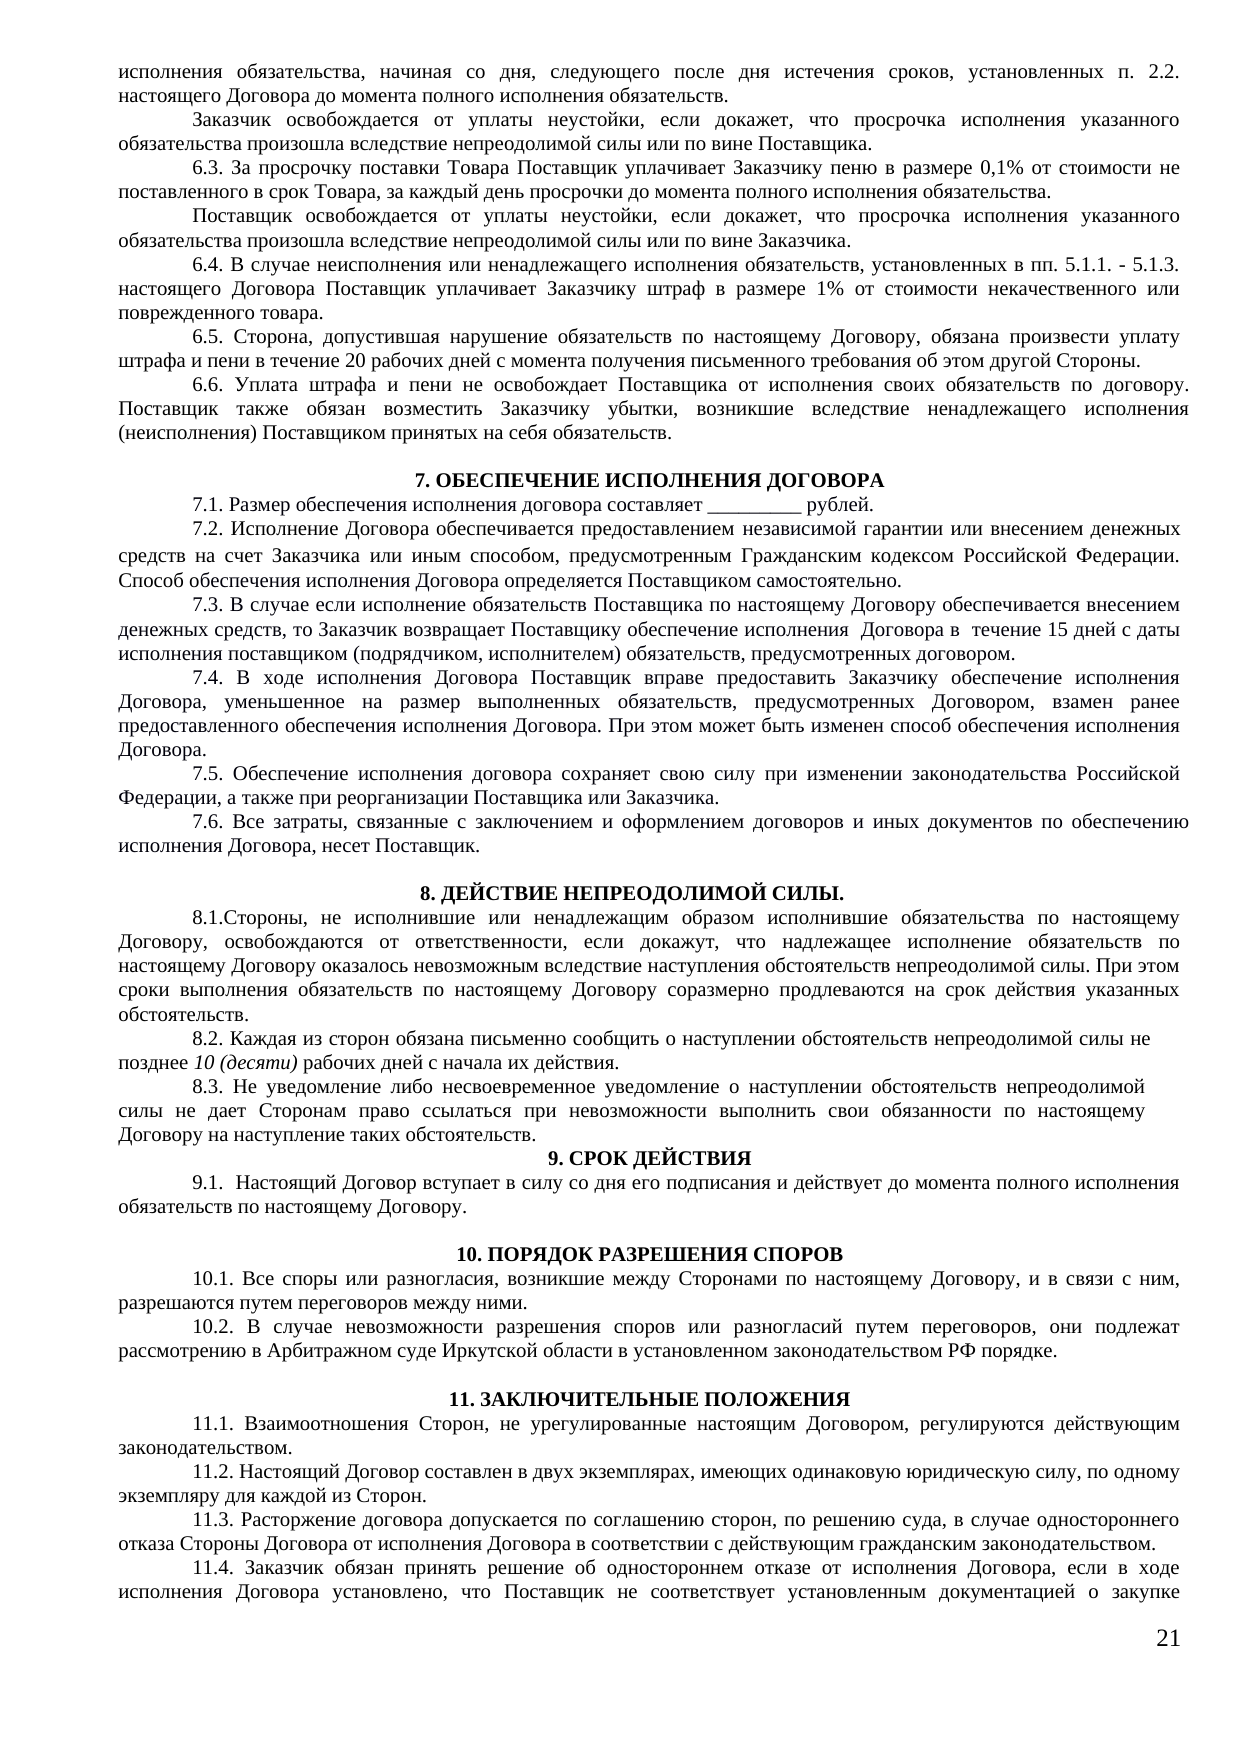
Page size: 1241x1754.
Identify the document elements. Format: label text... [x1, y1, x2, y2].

text 11. ЗАКЛЮЧИТЕЛЬНЫЕ ПОЛОЖЕНИЯ [118, 1386, 1181, 1411]
text 9.1. Настоящий Договор вступает в силу со дня его подписания и действует до момента полного исполнения обязательств по настоящему Договору. [118, 1170, 1181, 1218]
text 7.5. Обеспечение исполнения договора сохраняет свою силу при изменении законодательства Российской Федерации, а также при реорганизации Поставщика или Заказчика. [118, 761, 1181, 809]
text 6.4. В случае неисполнения или ненадлежащего исполнения обязательств, установленных в пп. 5.1.1. - 5.1.3. настоящего Договора Поставщик уплачивает Заказчику штраф в размере 1% от стоимости некачественного или поврежденного товара. [118, 252, 1181, 324]
text 7.4. В ходе исполнения Договора Поставщик вправе предоставить Заказчику обеспечение исполнения Договора, уменьшенное на размер выполненных обязательств, предусмотренных Договором, взамен ранее предоставленного обеспечения исполнения Договора. При этом может быть изменен способ обеспечения исполнения Договора. [118, 664, 1181, 761]
text 10.2. В случае невозможности разрешения споров или разногласий путем переговоров, они подлежат рассмотрению в Арбитражном суде Иркутской области в установленном законодательством РФ порядке. [118, 1314, 1181, 1362]
text 11.3. Расторжение договора допускается по соглашению сторон, по решению суда, в случае одностороннего отказа Стороны Договора от исполнения Договора в соответствии с действующим гражданским законодательством. [118, 1507, 1181, 1555]
text 8.3. Не уведомление либо несвоевременное уведомление о наступлении обстоятельств непреодолимой силы не дает Сторонам право ссылаться при невозможности выполнить свои обязанности по настоящему Договору на наступление таких обстоятельств. [118, 1074, 1146, 1146]
text 8.1.Стороны, не исполнившие или ненадлежащим образом исполнившие обязательства по настоящему Договору, освобождаются от ответственности, если докажут, что надлежащее исполнение обязательств по настоящему Договору оказалось невозможным вследствие наступления обстоятельств непреодолимой силы. При этом сроки выполнения обязательств по настоящему Договору соразмерно продлеваются на срок действия указанных обстоятельств. [118, 905, 1181, 1026]
text 9. СРОК ДЕЙСТВИЯ [118, 1146, 1181, 1170]
text 8.2. Каждая из сторон обязана письменно сообщить о наступлении обстоятельств непреодолимой силы не позднее 10 (десяти) рабочих дней с начала их действия. [118, 1026, 1152, 1074]
text 11.2. Настоящий Договор составлен в двух экземплярах, имеющих одинаковую юридическую силу, по одному экземпляру для каждой из Сторон. [118, 1459, 1181, 1507]
text 6.6. Уплата штрафа и пени не освобождает Поставщика от исполнения своих обязательств по договору. Поставщик также обязан возместить Заказчику убытки, возникшие вследствие ненадлежащего исполнения (неисполнения) Поставщиком принятых на себя обязательств. [118, 372, 1191, 444]
text 10. ПОРЯДОК РАЗРЕШЕНИЯ СПОРОВ [118, 1242, 1181, 1266]
text 7.2. Исполнение Договора обеспечивается предоставлением независимой гарантии или внесением денежных средств на счет Заказчика или иным способом, предусмотренным Гражданским кодексом Российской Федерации. Способ обеспечения исполнения Договора определяется Поставщиком самостоятельно. [118, 516, 1181, 592]
text 8. ДЕЙСТВИЕ НЕПРЕОДОЛИМОЙ СИЛЫ. [118, 881, 1146, 905]
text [118, 59, 1181, 107]
text 10.1. Все споры или разногласия, возникшие между Сторонами по настоящему Договору, и в связи с ним, разрешаются путем переговоров между ними. [118, 1266, 1181, 1314]
text 7. ОБЕСПЕЧЕНИЕ ИСПОЛНЕНИЯ ДОГОВОРА [118, 468, 1181, 492]
text 11.1. Взаимоотношения Сторон, не урегулированные настоящим Договором, регулируются действующим законодательством. [118, 1411, 1181, 1459]
text Заказчик освобождается от уплаты неустойки, если докажет, что просрочка исполнения указанного обязательства произошла вследствие непреодолимой силы или по вине Поставщика. [118, 107, 1181, 155]
text 6.5. Сторона, допустившая нарушение обязательств по настоящему Договору, обязана произвести уплату штрафа и пени в течение 20 рабочих дней с момента получения письменного требования об этом другой Стороны. [118, 324, 1181, 372]
text 6.3. За просрочку поставки Товара Поставщик уплачивает Заказчику пеню в размере 0,1% от стоимости не поставленного в срок Товара, за каждый день просрочки до момента полного исполнения обязательства. [118, 155, 1181, 203]
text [118, 1555, 1181, 1603]
text 7.3. В случае если исполнение обязательств Поставщика по настоящему Договору обеспечивается внесением денежных средств, то Заказчик возвращает Поставщику обеспечение исполнения Договора в течение 15 дней с даты исполнения поставщиком (подрядчиком, исполнителем) обязательств, предусмотренных договором. [118, 592, 1181, 664]
text 7.1. Размер обеспечения исполнения договора составляет _________ рублей. [118, 492, 1181, 516]
text Поставщик освобождается от уплаты неустойки, если докажет, что просрочка исполнения указанного обязательства произошла вследствие непреодолимой силы или по вине Заказчика. [118, 203, 1181, 252]
text 7.6. Все затраты, связанные с заключением и оформлением договоров и иных документов по обеспечению исполнения Договора, несет Поставщик. [118, 809, 1191, 857]
